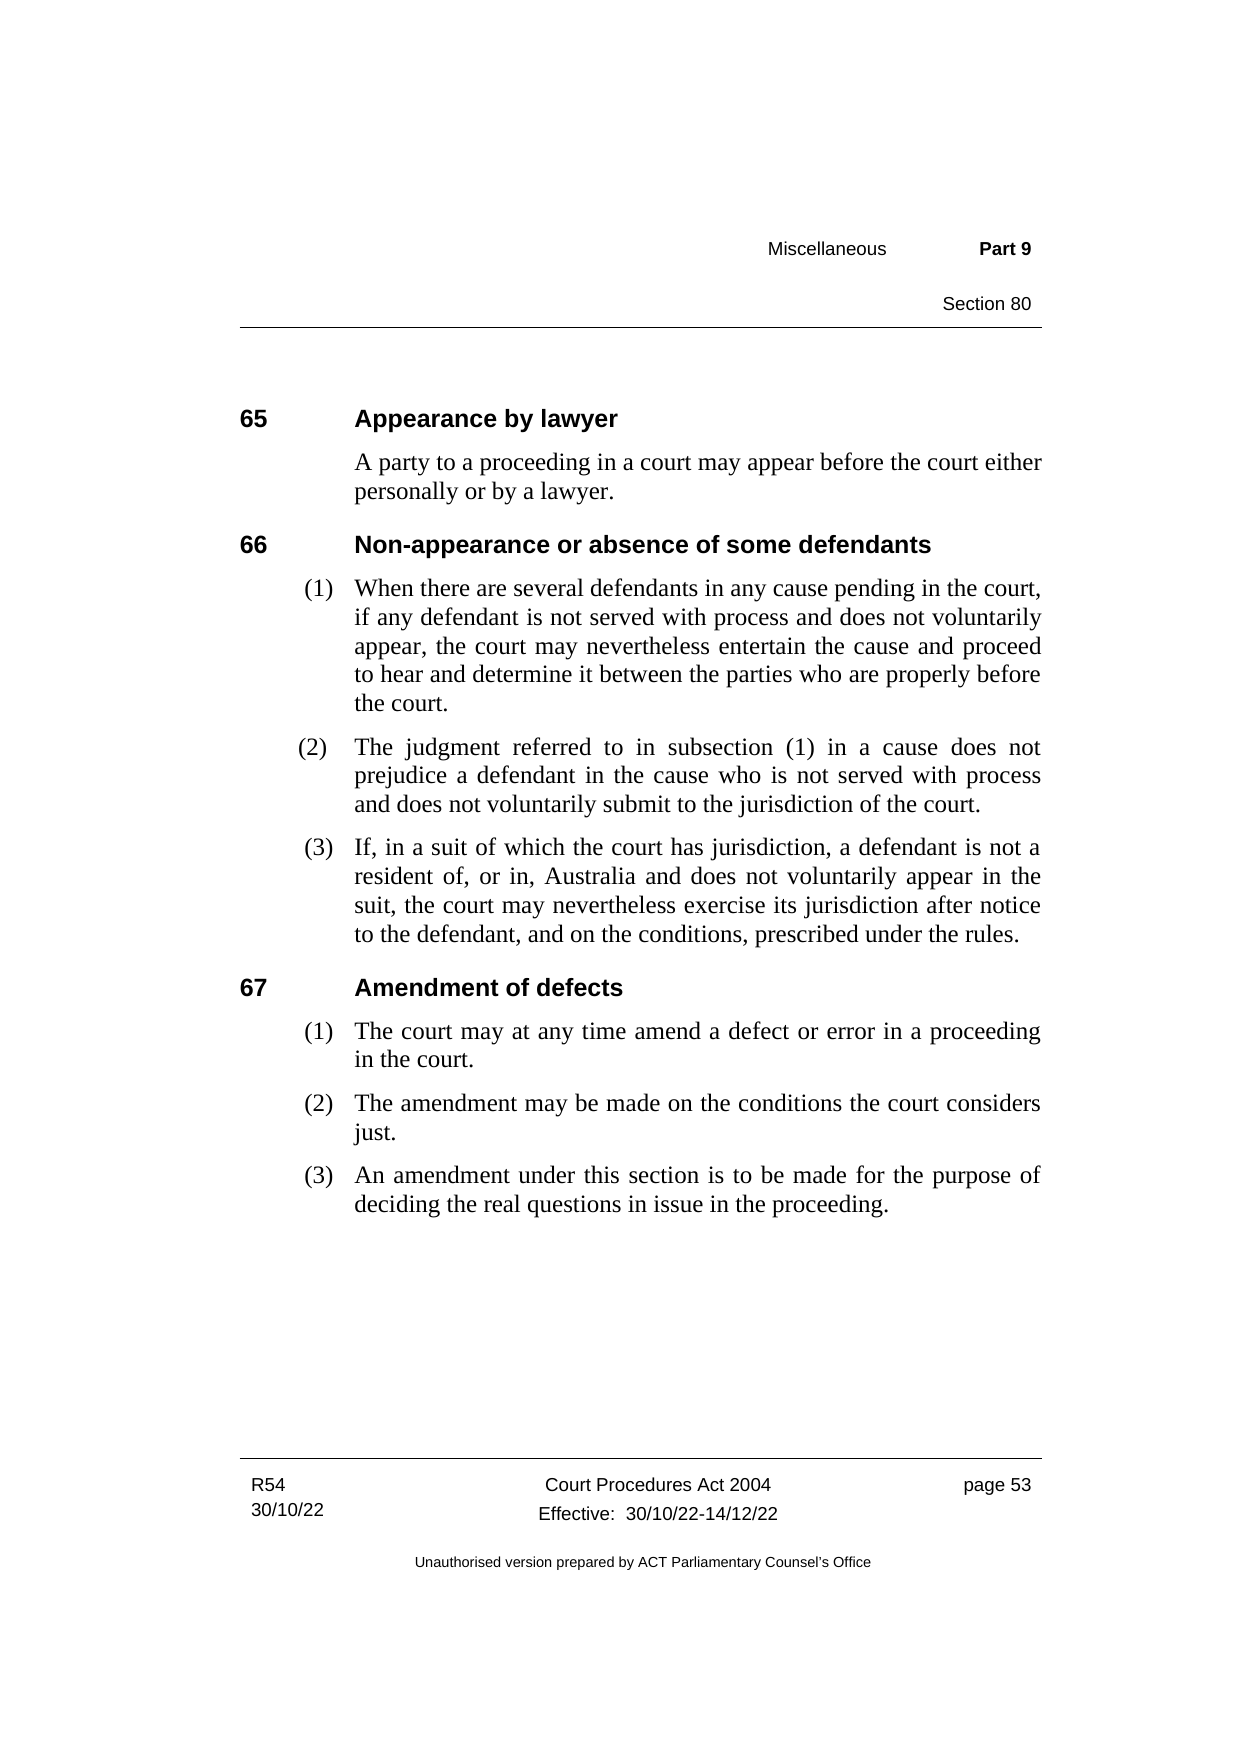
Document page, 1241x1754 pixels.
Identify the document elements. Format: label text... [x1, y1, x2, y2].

text (2) The amendment may be made on the conditions the court considers just. [239, 1088, 1042, 1145]
text (1) The court may at any time amend a defect or error in a proceeding in the court. [239, 1016, 1042, 1073]
text 66 Non-appearance or absence of some defendants [239, 530, 1042, 559]
text (1) When there are several defendants in any cause pending in the court, if any defendant is not served with process and does not voluntarily appear, the court may nevertheless entertain the cause and proceed to hear and determine it between the parties who are properly before the court. [239, 573, 1042, 717]
text A party to a proceeding in a court may appear before the court either personally or by a lawyer. [354, 447, 1042, 505]
text 65 Appearance by lawyer [239, 404, 1042, 433]
text (3) An amendment under this section is to be made for the purpose of deciding the real questions in issue in the proceeding. [239, 1160, 1042, 1217]
text (2) The judgment referred to in subsection (1) in a cause does not prejudice a defendant in the cause who is not served with process and does not voluntarily submit to the jurisdiction of the court. [239, 732, 1042, 818]
text 67 Amendment of defects [239, 972, 1042, 1001]
text (3) If, in a suit of which the court has jurisdiction, a defendant is not a resident of, or in, and does not voluntarily appear in the suit, the court may nevertheless exercise its jurisdiction after notice to the defendant, and on the conditions, prescribed under the rules. [239, 832, 1042, 947]
